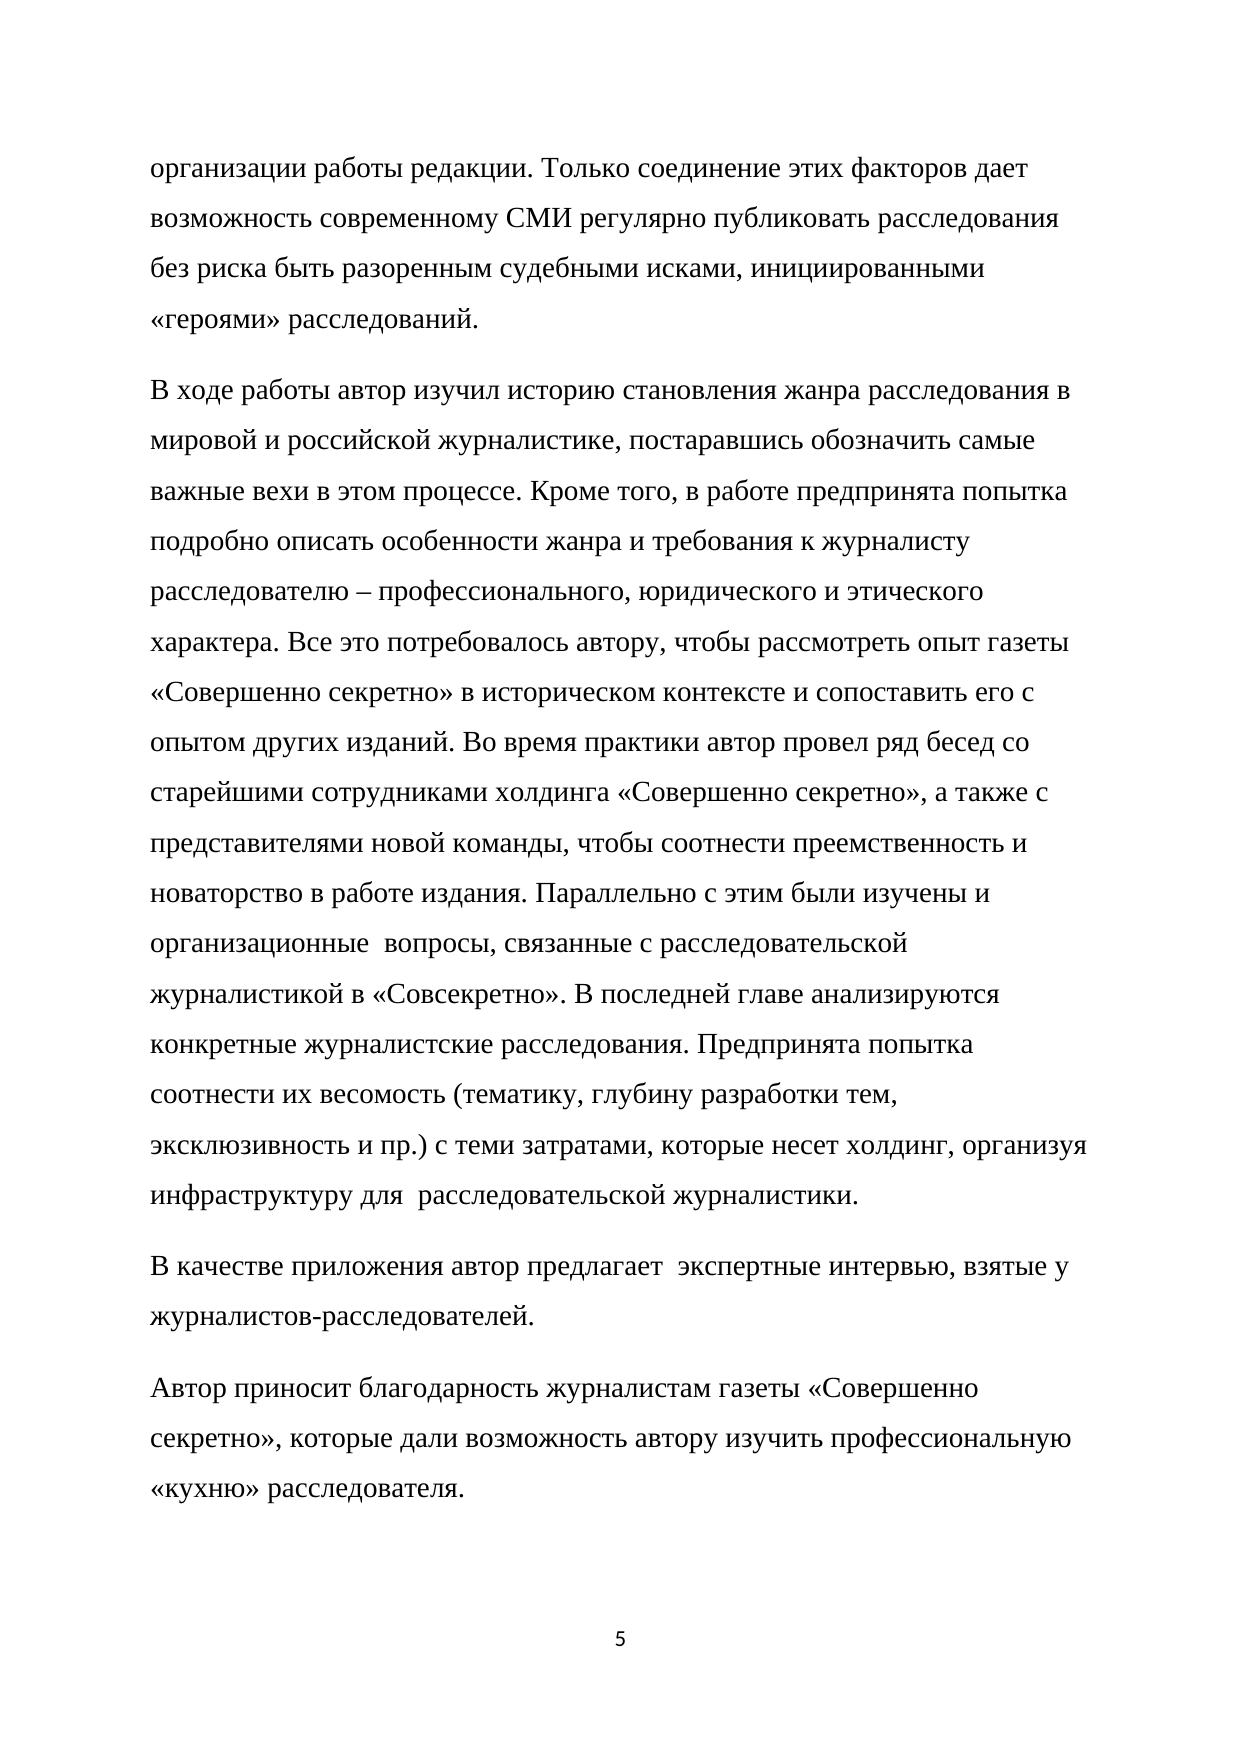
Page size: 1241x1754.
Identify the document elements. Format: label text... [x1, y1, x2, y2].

text В ходе работы автор изучил историю становления жанра расследования в мировой и российской журналистике, постаравшись обозначить самые важные вехи в этом процессе. Кроме того, в работе предпринята попытка подробно описать особенности жанра и требования к журналисту расследователю – профессионального, юридического и этического характера. Все это потребовалось автору, чтобы рассмотреть опыт газеты «Совершенно секретно» в историческом контексте и сопоставить его с опытом других изданий. Во время практики автор провел ряд бесед со старейшими сотрудниками холдинга «Совершенно секретно», а также с представителями новой команды, чтобы соотнести преемственность и новаторство в работе издания. Параллельно с этим были изучены и организационные вопросы, связанные с расследовательской журналистикой в «Совсекретно». В последней главе анализируются конкретные журналистские расследования. Предпринята попытка соотнести их весомость (тематику, глубину разработки тем, эксклюзивность и пр.) с теми затратами, которые несет холдинг, организуя инфраструктуру для расследовательской журналистики. [150, 372, 1090, 1211]
text В качестве приложения автор предлагает экспертные интервью, взятые у журналистов-расследователей. [150, 1248, 1090, 1332]
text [150, 150, 1090, 334]
text Автор приносит благодарность журналистам газеты «Совершенно секретно», которые дали возможность автору изучить профессиональную «кухню» расследователя. [150, 1370, 1090, 1504]
